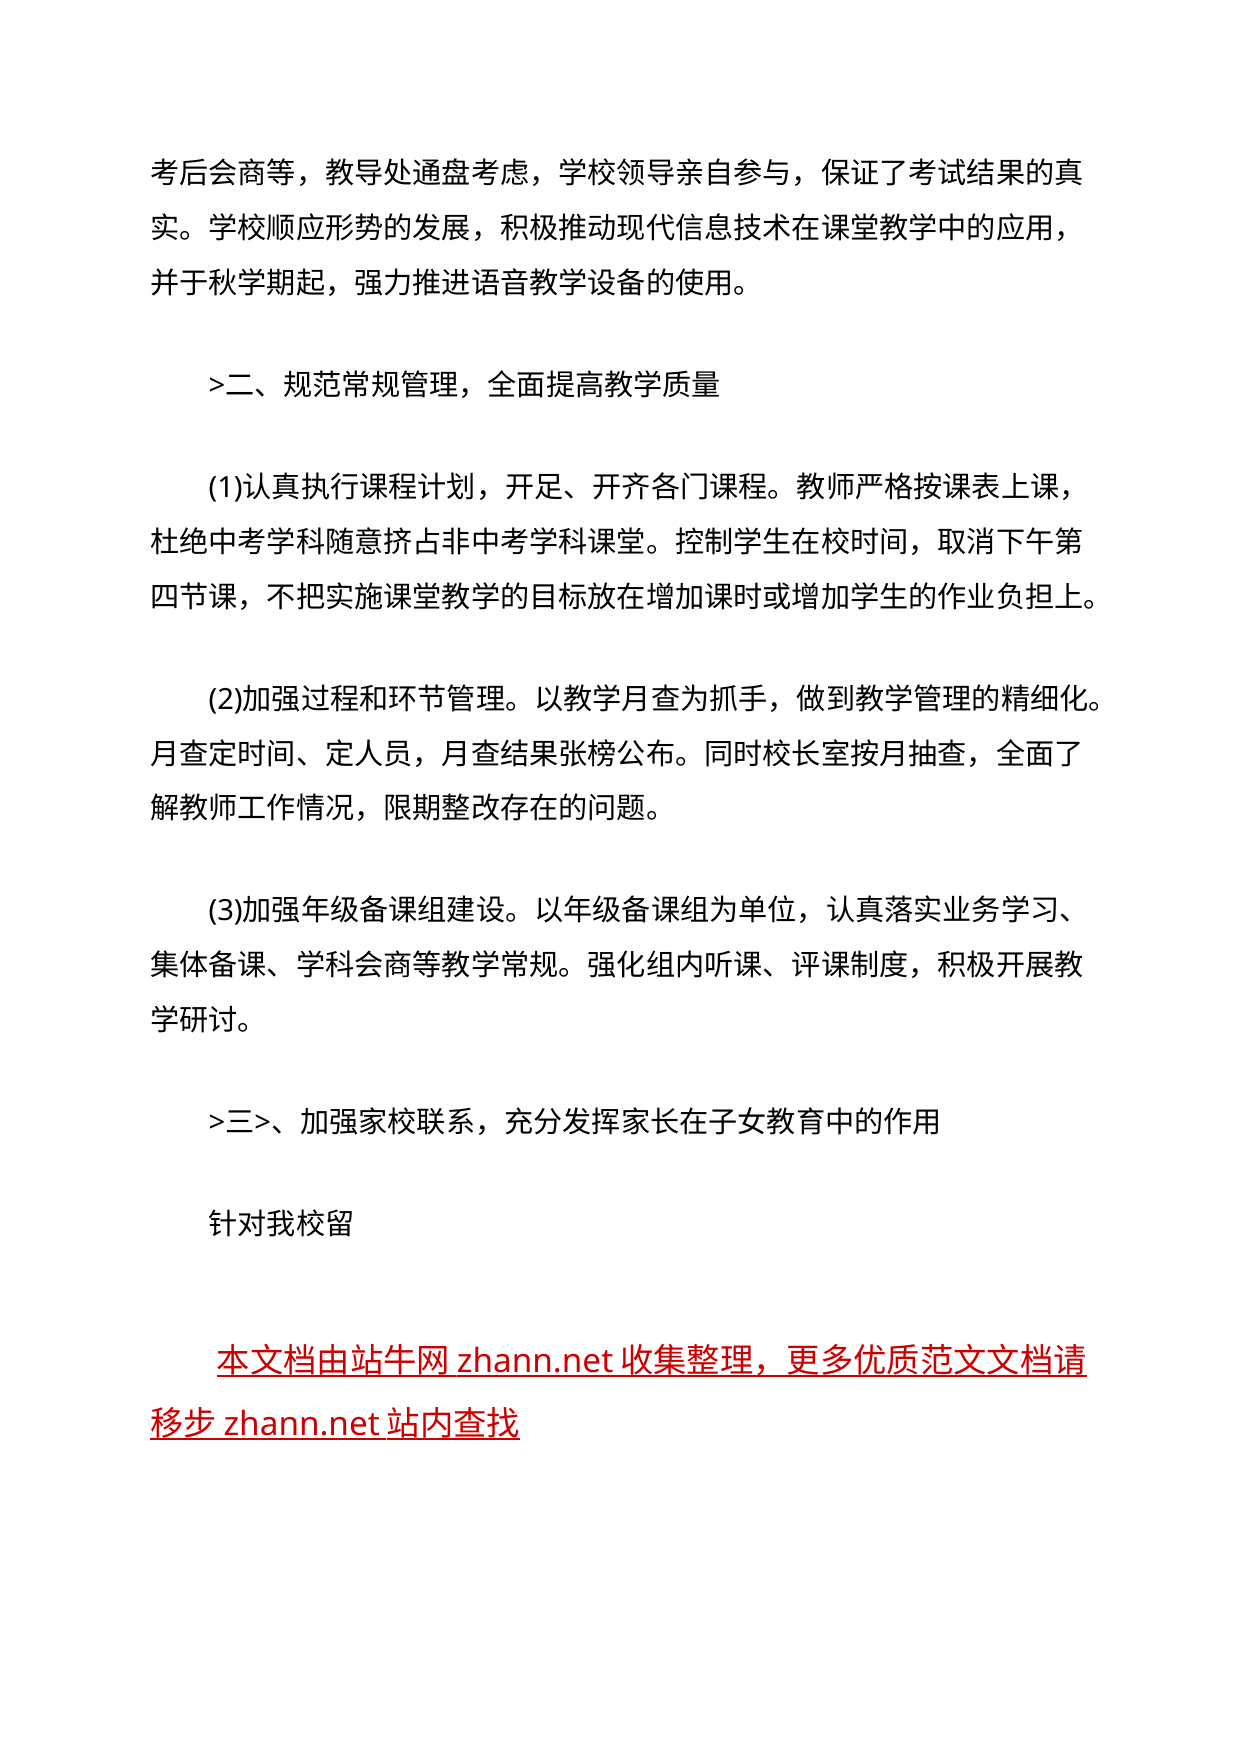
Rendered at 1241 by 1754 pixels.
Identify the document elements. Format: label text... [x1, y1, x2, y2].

text >三>、加强家校联系，充分发挥家长在子女教育中的作用 [150, 1098, 1090, 1141]
text 本文档由站牛网zhann.net收集整理，更多优质范文文档请移步zhann.net站内查找 [150, 1333, 1090, 1445]
text >二、规范常规管理，全面提高教学质量 [150, 362, 1090, 404]
text (2)加强过程和环节管理。以教学月查为抓手，做到教学管理的精细化。月查定时间、定人员，月查结果张榜公布。同时校长室按月抽查，全面了解教师工作情况，限期整改存在的问题。 [150, 675, 1090, 827]
text 针对我校留 [150, 1201, 1090, 1243]
text (1)认真执行课程计划，开足、开齐各门课程。教师严格按课表上课，杜绝中考学科随意挤占非中考学科课堂。控制学生在校时间，取消下午第四节课，不把实施课堂教学的目标放在增加课时或增加学生的作业负担上。 [150, 463, 1090, 616]
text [150, 150, 1090, 302]
text (3)加强年级备课组建设。以年级备课组为单位，认真落实业务学习、集体备课、学科会商等教学常规。强化组内听课、评课制度，积极开展教学研讨。 [150, 887, 1090, 1039]
